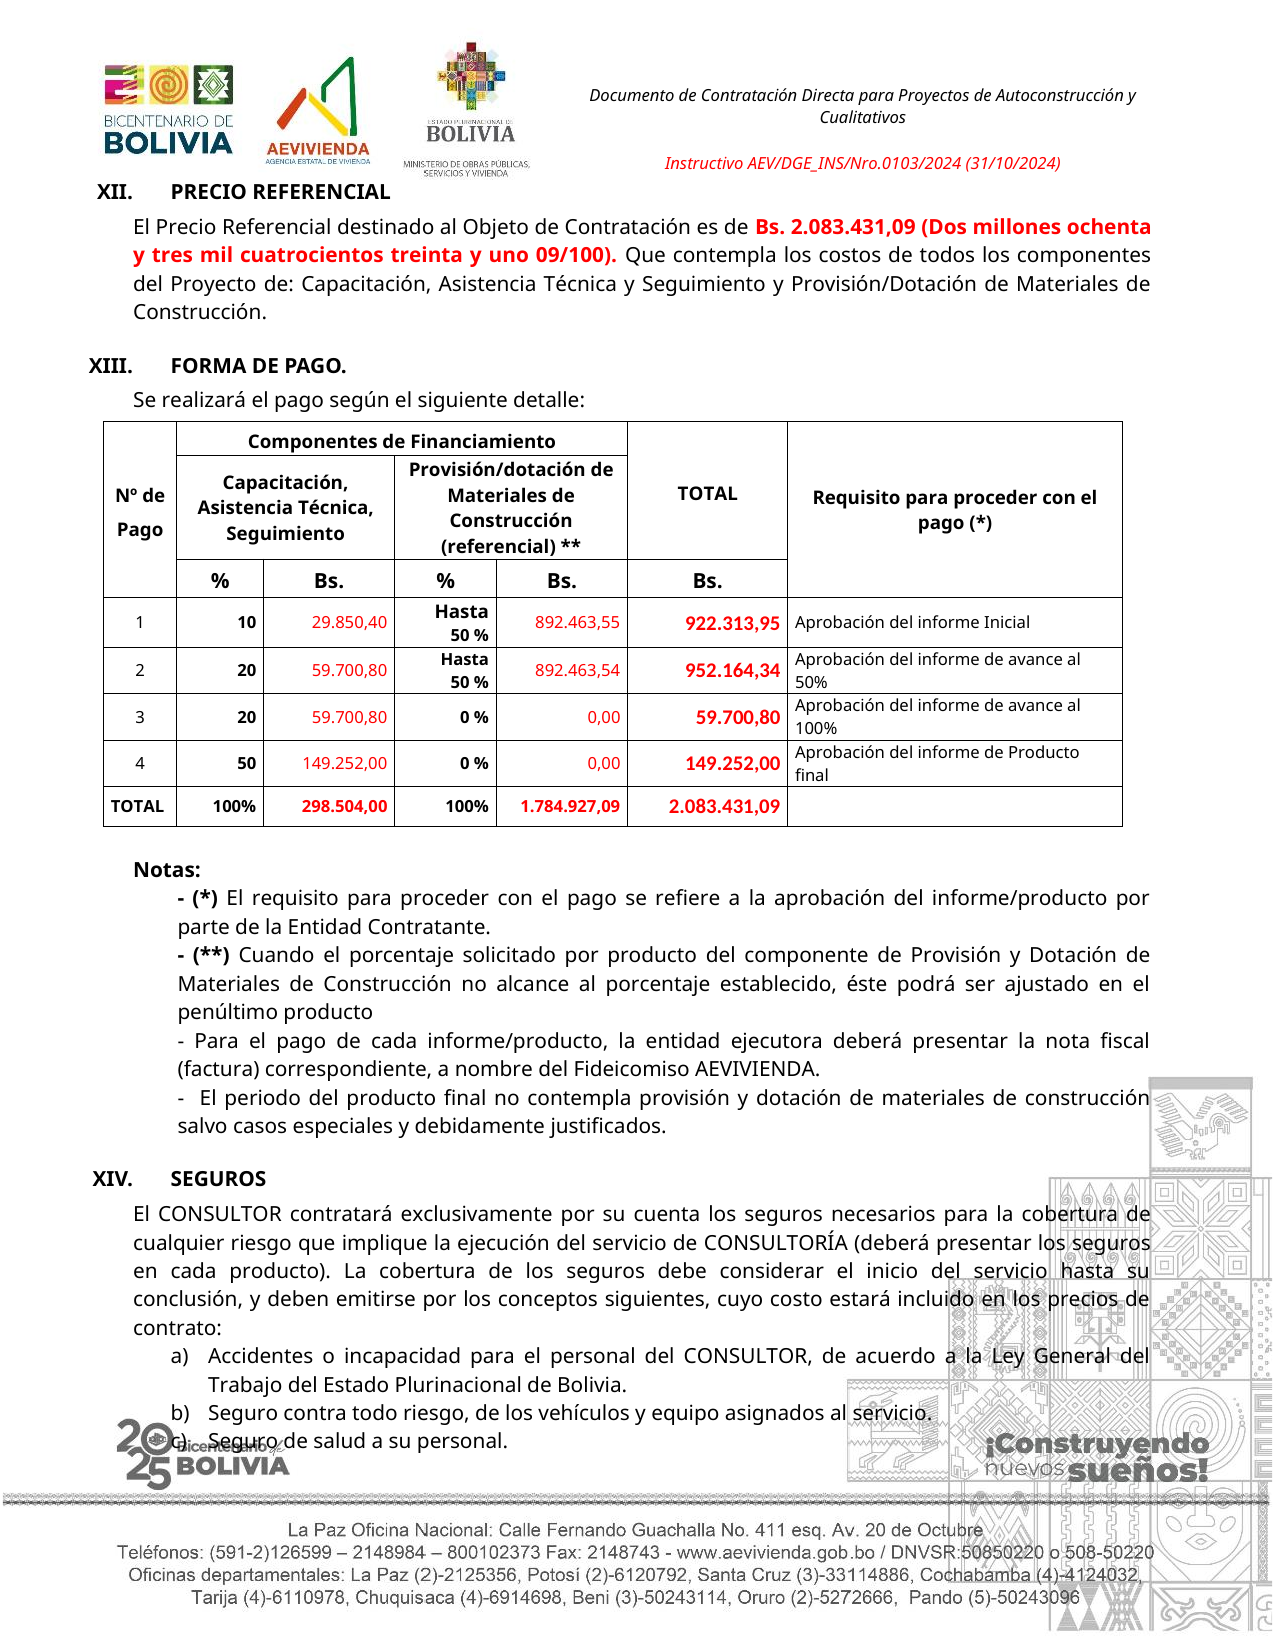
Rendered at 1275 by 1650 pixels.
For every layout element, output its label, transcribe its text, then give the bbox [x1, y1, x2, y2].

table_cell 100% [177, 787, 263, 826]
table_cell 952.164,34 [628, 648, 787, 693]
text - (**) Cuando el porcentaje solicitado por producto del componente de Provisión y Dotación de Materiales de Construcción no alcance al porcentaje establecido, éste podrá ser ajustado en el penúltimo producto [177, 940, 1152, 1026]
text El CONSULTOR contratará exclusivamente por su cuenta los seguros necesarios para la cobertura de cualquier riesgo que implique la ejecución del servicio de CONSULTORÍA (deberá presentar los seguros en cada producto). La cobertura de los seguros debe considerar el inicio del servicio hasta su conclusión, y deben emitirse por los conceptos siguientes, cuyo costo estará incluido en los precios de contrato: [133, 1199, 1152, 1341]
table_cell 0,00 [497, 741, 627, 786]
table_cell 149.252,00 [264, 741, 394, 786]
table_cell 3 [104, 694, 176, 739]
list PRECIO REFERENCIAL [133, 177, 1152, 206]
table_cell Capacitación, Asistencia Técnica, Seguimiento [177, 456, 394, 558]
table_cell % [395, 560, 496, 597]
list Seguro contra todo riesgo, de los vehículos y equipo asignados al servicio. [170, 1398, 1152, 1427]
table_cell 20 [177, 648, 263, 693]
list FORMA DE PAGO. [133, 351, 1152, 379]
table_cell 10 [177, 598, 263, 647]
table_cell 0,00 [497, 694, 627, 739]
table_cell 20 [177, 694, 263, 739]
text - (*) El requisito para proceder con el pago se refiere a la aprobación del informe/producto por parte de la Entidad Contratante. [177, 883, 1152, 940]
table_cell 149.252,00 [628, 741, 787, 786]
text El Precio Referencial destinado al Objeto de Contratación es de Bs. 2.083.431,09 (Dos millones ochenta y tres mil cuatrocientos treinta y uno 09/100). Que contempla los costos de todos los componentes del Proyecto de: Capacitación, Asistencia Técnica y Seguimiento y Provisión/Dotación de Materiales de Construcción. [133, 212, 1152, 326]
table_cell 298.504,00 [264, 787, 394, 826]
table_cell Aprobación del informe de avance al 50% [788, 648, 1122, 693]
list Accidentes o incapacidad para el personal del CONSULTOR, de acuerdo a la Ley General del Trabajo del Estado Plurinacional de Bolivia. [170, 1341, 1152, 1398]
table_cell Aprobación del informe Inicial [788, 598, 1122, 647]
table_cell 2.083.431,09 [628, 787, 787, 826]
list Seguro de salud a su personal. [170, 1427, 1152, 1455]
table_cell 922.313,95 [628, 598, 787, 647]
picture [2, 0, 1273, 1650]
table_cell 0 % [395, 694, 496, 739]
table_header Nº de Pago [104, 422, 176, 597]
table_header Requisito para proceder con el pago (*) [788, 422, 1122, 597]
table_cell 4 [104, 741, 176, 786]
text - Para el pago de cada informe/producto, la entidad ejecutora deberá presentar la nota fiscal (factura) correspondiente, a nombre del Fideicomiso AEVIVIENDA. [177, 1026, 1152, 1083]
table_cell 59.700,80 [264, 648, 394, 693]
table_cell 892.463,55 [497, 598, 627, 647]
table_cell 2 [104, 648, 176, 693]
table_cell 892.463,54 [497, 648, 627, 693]
table_cell [788, 787, 1122, 826]
table_cell 29.850,40 [264, 598, 394, 647]
table_cell 1 [104, 598, 176, 647]
text Notas: [133, 855, 1152, 883]
list SEGUROS [133, 1164, 1152, 1193]
table_header Componentes de Financiamiento [177, 422, 627, 455]
table_cell Bs. [264, 560, 394, 597]
table_cell 1.784.927,09 [497, 787, 627, 826]
table_cell TOTAL [104, 787, 176, 826]
table_header TOTAL [628, 422, 787, 558]
table_cell Aprobación del informe de avance al 100% [788, 694, 1122, 739]
table_cell Bs. [497, 560, 627, 597]
table_cell Bs. [628, 560, 787, 597]
table_cell 59.700,80 [264, 694, 394, 739]
text - El periodo del producto final no contempla provisión y dotación de materiales de construcción salvo casos especiales y debidamente justificados. [177, 1083, 1152, 1139]
table_cell % [177, 560, 263, 597]
table_cell 59.700,80 [628, 694, 787, 739]
table_cell Hasta 50 % [395, 598, 496, 647]
table_cell 100% [395, 787, 496, 826]
text Se realizará el pago según el siguiente detalle: [133, 385, 1152, 414]
table_cell 0 % [395, 741, 496, 786]
table_cell Aprobación del informe de Producto final [788, 741, 1122, 786]
table_cell Provisión/dotación de Materiales de Construcción (referencial) ** [395, 456, 627, 558]
table_cell Hasta 50 % [395, 648, 496, 693]
table_cell 50 [177, 741, 263, 786]
